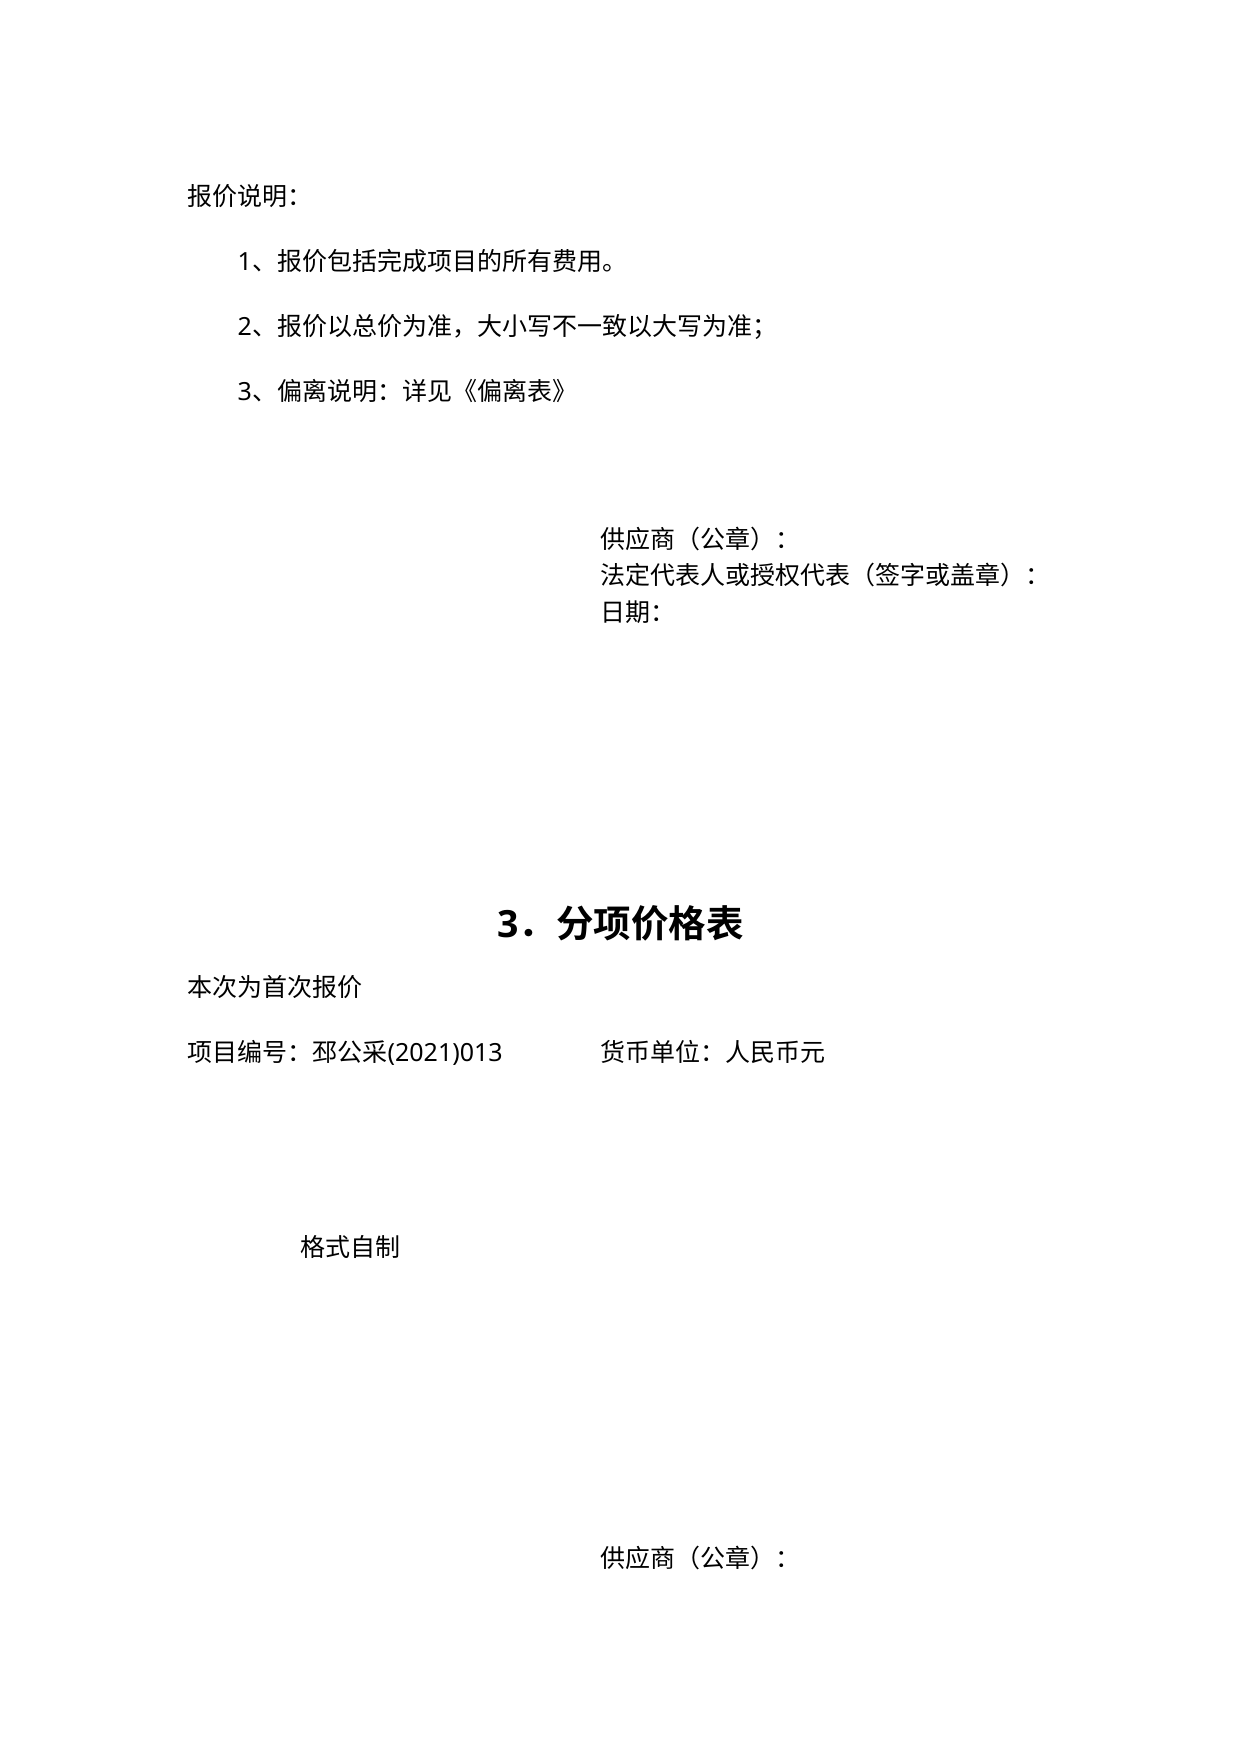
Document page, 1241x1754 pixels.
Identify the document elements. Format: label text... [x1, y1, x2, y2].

text 供应商（公章）： [187, 1538, 1050, 1574]
text 日期： [187, 592, 1050, 628]
text 本次为首次报价 [187, 953, 1053, 1018]
text 法定代表人或授权代表（签字或盖章）： [187, 556, 1050, 592]
text 项目编号：邳公采(2021)013 货币单位：人民币元 [187, 1018, 1053, 1083]
text 2、报价以总价为准，大小写不一致以大写为准； [187, 292, 1053, 357]
text 3．分项价格表 [187, 888, 1053, 953]
text 报价说明： [187, 162, 1053, 227]
text 供应商（公章）： [187, 519, 1050, 556]
text 格式自制 [187, 1213, 1053, 1278]
text 1、报价包括完成项目的所有费用。 [187, 227, 1162, 292]
text 3、偏离说明：详见《偏离表》 [187, 357, 1162, 422]
